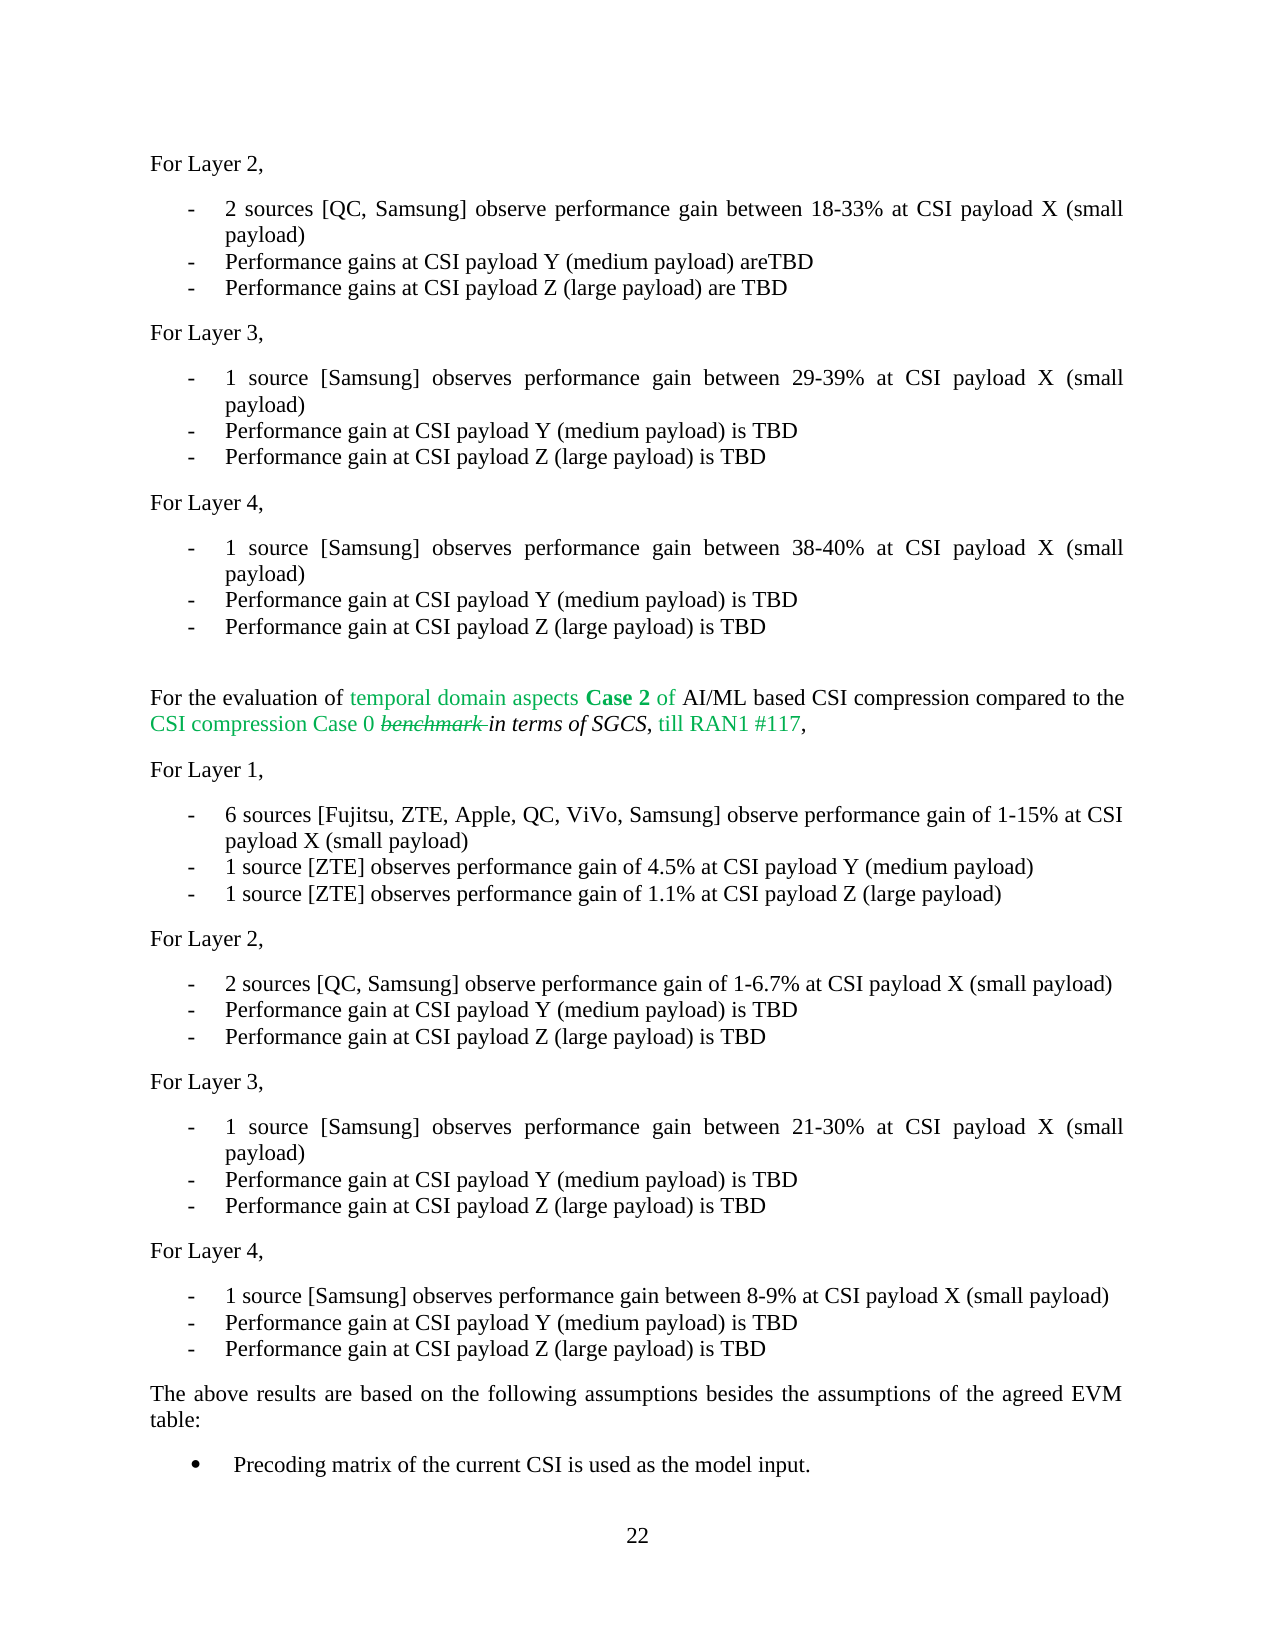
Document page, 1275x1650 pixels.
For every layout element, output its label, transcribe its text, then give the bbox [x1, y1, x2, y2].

list Performance gain at CSI payload Y (medium payload) is TBD [187, 586, 1125, 613]
list Performance gain at CSI payload Y (medium payload) is TBD [187, 1308, 1125, 1335]
list 2 sources [QC, Samsung] observe performance gain of 1-6.7% at CSI payload X (small payload) [187, 970, 1125, 996]
list Performance gain at CSI payload Z (large payload) is TBD [187, 613, 1125, 639]
list 1 source [Samsung] observes performance gain between 38-40% at CSI payload X (small payload) [187, 534, 1125, 586]
text For Layer 2, [150, 925, 1125, 951]
list 1 source [Samsung] observes performance gain between 8-9% at CSI payload X (small payload) [187, 1282, 1125, 1308]
text The above results are based on the following assumptions besides the assumptions of the agreed EVM table: [150, 1380, 1125, 1433]
list Performance gains at CSI payload Y (medium payload) areTBD [187, 248, 1125, 274]
text For Layer 4, [150, 1237, 1125, 1263]
list Performance gain at CSI payload Z (large payload) is TBD [187, 1335, 1125, 1361]
list 1 source [Samsung] observes performance gain between 29-39% at CSI payload X (small payload) [187, 364, 1125, 417]
text For Layer 3, [150, 1068, 1125, 1094]
text For the evaluation of temporal domain aspects Case 2 of AI/ML based CSI compression compared to the CSI compression Case 0 benchmark in terms of SGCS, till RAN1 #117, [150, 684, 1125, 737]
list Performance gain at CSI payload Y (medium payload) is TBD [187, 1166, 1125, 1192]
text For Layer 4, [150, 488, 1125, 515]
list Performance gain at CSI payload Y (medium payload) is TBD [187, 996, 1125, 1023]
list Precoding matrix of the current CSI is used as the model input. [192, 1451, 1125, 1478]
list 1 source [Samsung] observes performance gain between 21-30% at CSI payload X (small payload) [187, 1113, 1125, 1166]
text For Layer 1, [150, 756, 1125, 782]
text For Layer 3, [150, 319, 1125, 346]
list 6 sources [Fujitsu, ZTE, Apple, QC, ViVo, Samsung] observe performance gain of 1-15% at CSI payload X (small payload) [187, 801, 1125, 853]
list 1 source [ZTE] observes performance gain of 1.1% at CSI payload Z (large payload) [187, 880, 1125, 906]
list 2 sources [QC, Samsung] observe performance gain between 18-33% at CSI payload X (small payload) [187, 195, 1125, 248]
list Performance gain at CSI payload Z (large payload) is TBD [187, 1192, 1125, 1218]
list 1 source [ZTE] observes performance gain of 4.5% at CSI payload Y (medium payload) [187, 853, 1125, 880]
list Performance gain at CSI payload Y (medium payload) is TBD [187, 417, 1125, 443]
list Performance gain at CSI payload Z (large payload) is TBD [187, 1023, 1125, 1049]
text For Layer 2, [150, 150, 1125, 176]
list Performance gain at CSI payload Z (large payload) is TBD [187, 443, 1125, 470]
list Performance gains at CSI payload Z (large payload) are TBD [187, 274, 1125, 301]
